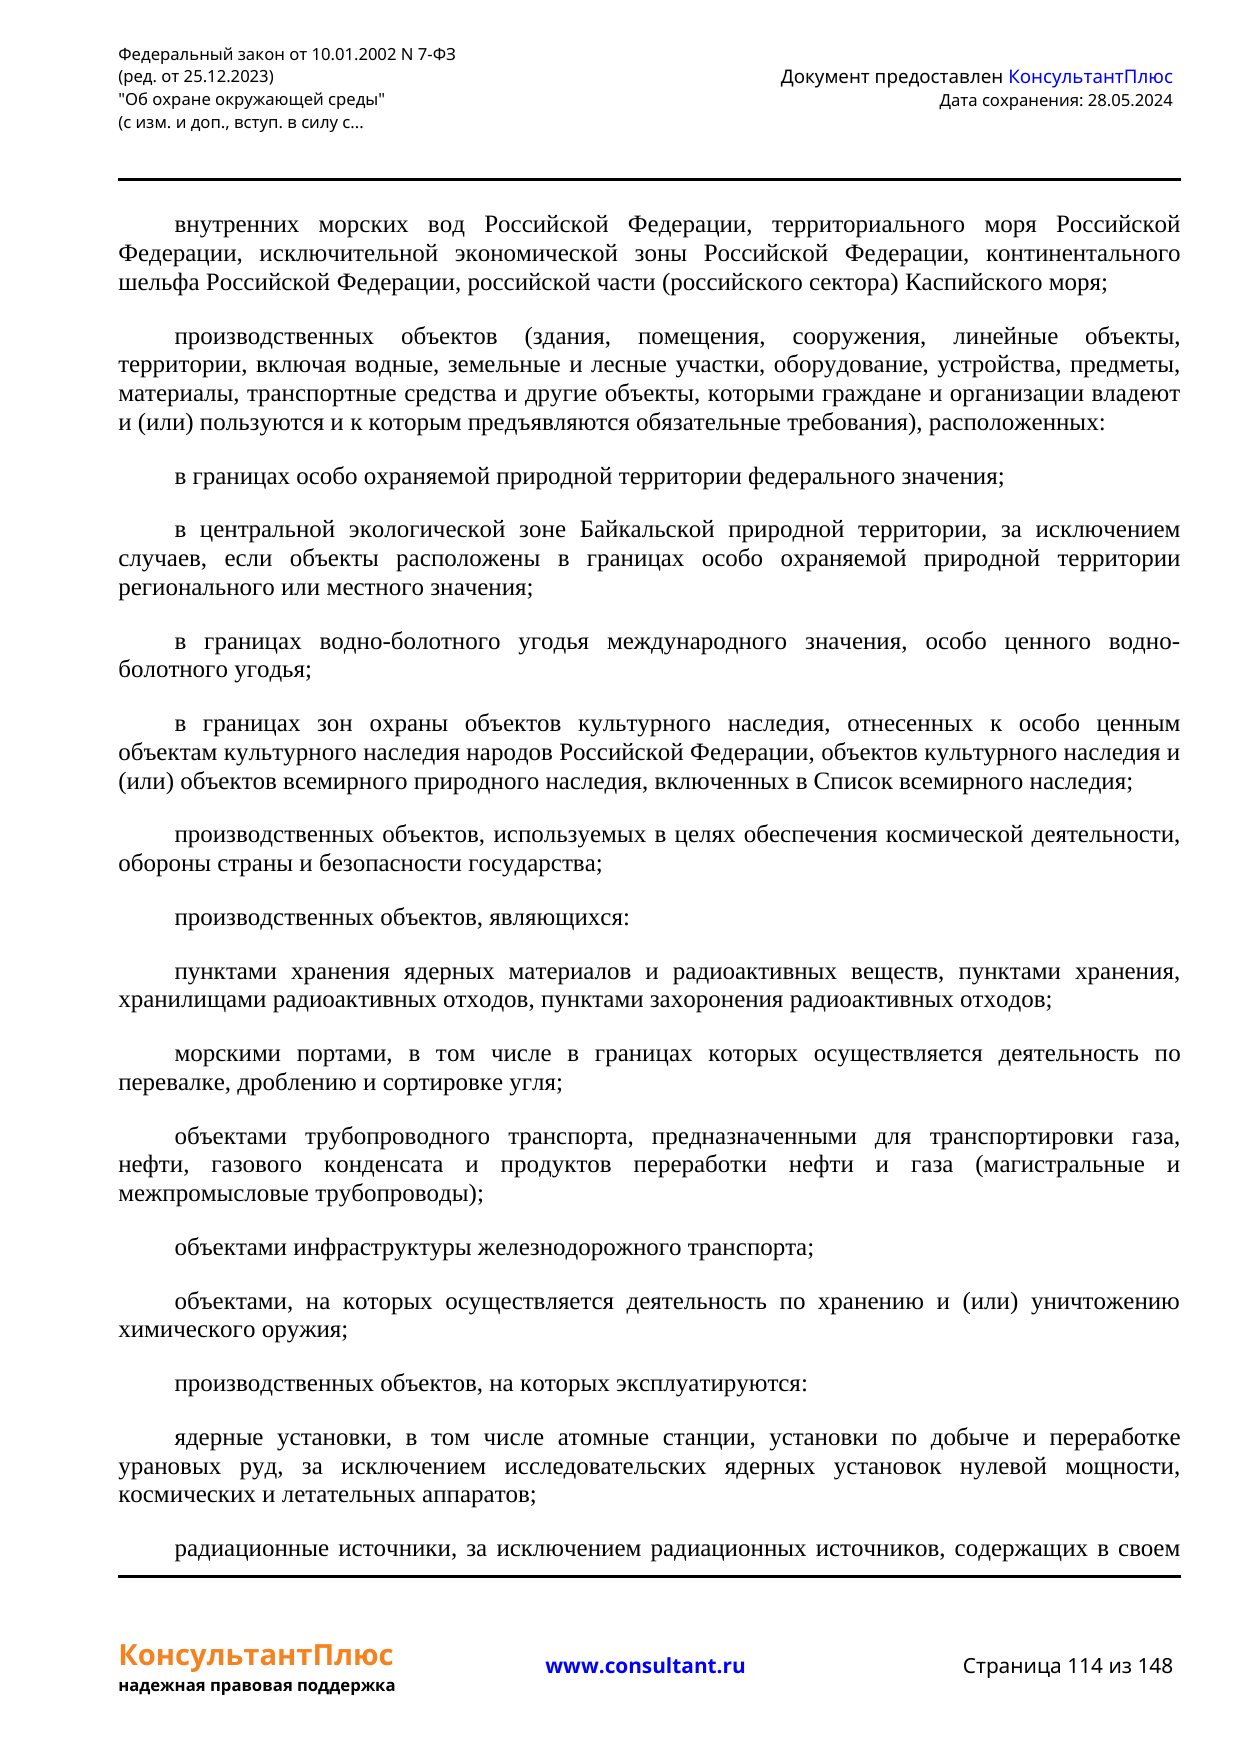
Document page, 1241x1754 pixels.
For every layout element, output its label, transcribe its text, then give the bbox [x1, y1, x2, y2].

text в центральной экологической зоне Байкальской природной территории, за исключением случаев, если объекты расположены в границах особо охраняемой природной территории регионального или местного значения; [118, 514, 1181, 601]
text в границах особо охраняемой природной территории федерального значения; [118, 461, 1181, 489]
text объектами трубопроводного транспорта, предназначенными для транспортировки газа, нефти, газового конденсата и продуктов переработки нефти и газа (магистральные и межпромысловые трубопроводы); [118, 1121, 1181, 1207]
text ядерные установки, в том числе атомные станции, установки по добыче и переработке урановых руд, за исключением исследовательских ядерных установок нулевой мощности, космических и летательных аппаратов; [118, 1422, 1181, 1508]
text морскими портами, в том числе в границах которых осуществляется деятельность по перевалке, дроблению и сортировке угля; [118, 1038, 1181, 1096]
text объектами, на которых осуществляется деятельность по хранению и (или) уничтожению химического оружия; [118, 1286, 1181, 1343]
text в границах зон охраны объектов культурного наследия, отнесенных к особо ценным объектам культурного наследия народов Российской Федерации, объектов культурного наследия и (или) объектов всемирного природного наследия, включенных в Список всемирного наследия; [118, 708, 1181, 794]
text производственных объектов (здания, помещения, сооружения, линейные объекты, территории, включая водные, земельные и лесные участки, оборудование, устройства, предметы, материалы, транспортные средства и другие объекты, которыми граждане и организации владеют и (или) пользуются и к которым предъявляются обязательные требования), расположенных: [118, 321, 1181, 436]
text производственных объектов, являющихся: [118, 902, 1181, 931]
text в границах водно-болотного угодья международного значения, особо ценного водно-болотного угодья; [118, 626, 1181, 683]
text объектами инфраструктуры железнодорожного транспорта; [118, 1232, 1181, 1261]
text производственных объектов, на которых эксплуатируются: [118, 1368, 1181, 1397]
text внутренних морских вод Российской Федерации, территориального моря Российской Федерации, исключительной экономической зоны Российской Федерации, континентального шельфа Российской Федерации, российской части (российского сектора) Каспийского моря; [118, 209, 1181, 296]
text производственных объектов, используемых в целях обеспечения космической деятельности, обороны страны и безопасности государства; [118, 819, 1181, 877]
text пунктами хранения ядерных материалов и радиоактивных веществ, пунктами хранения, хранилищами радиоактивных отходов, пунктами захоронения радиоактивных отходов; [118, 956, 1181, 1013]
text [118, 1533, 1181, 1562]
